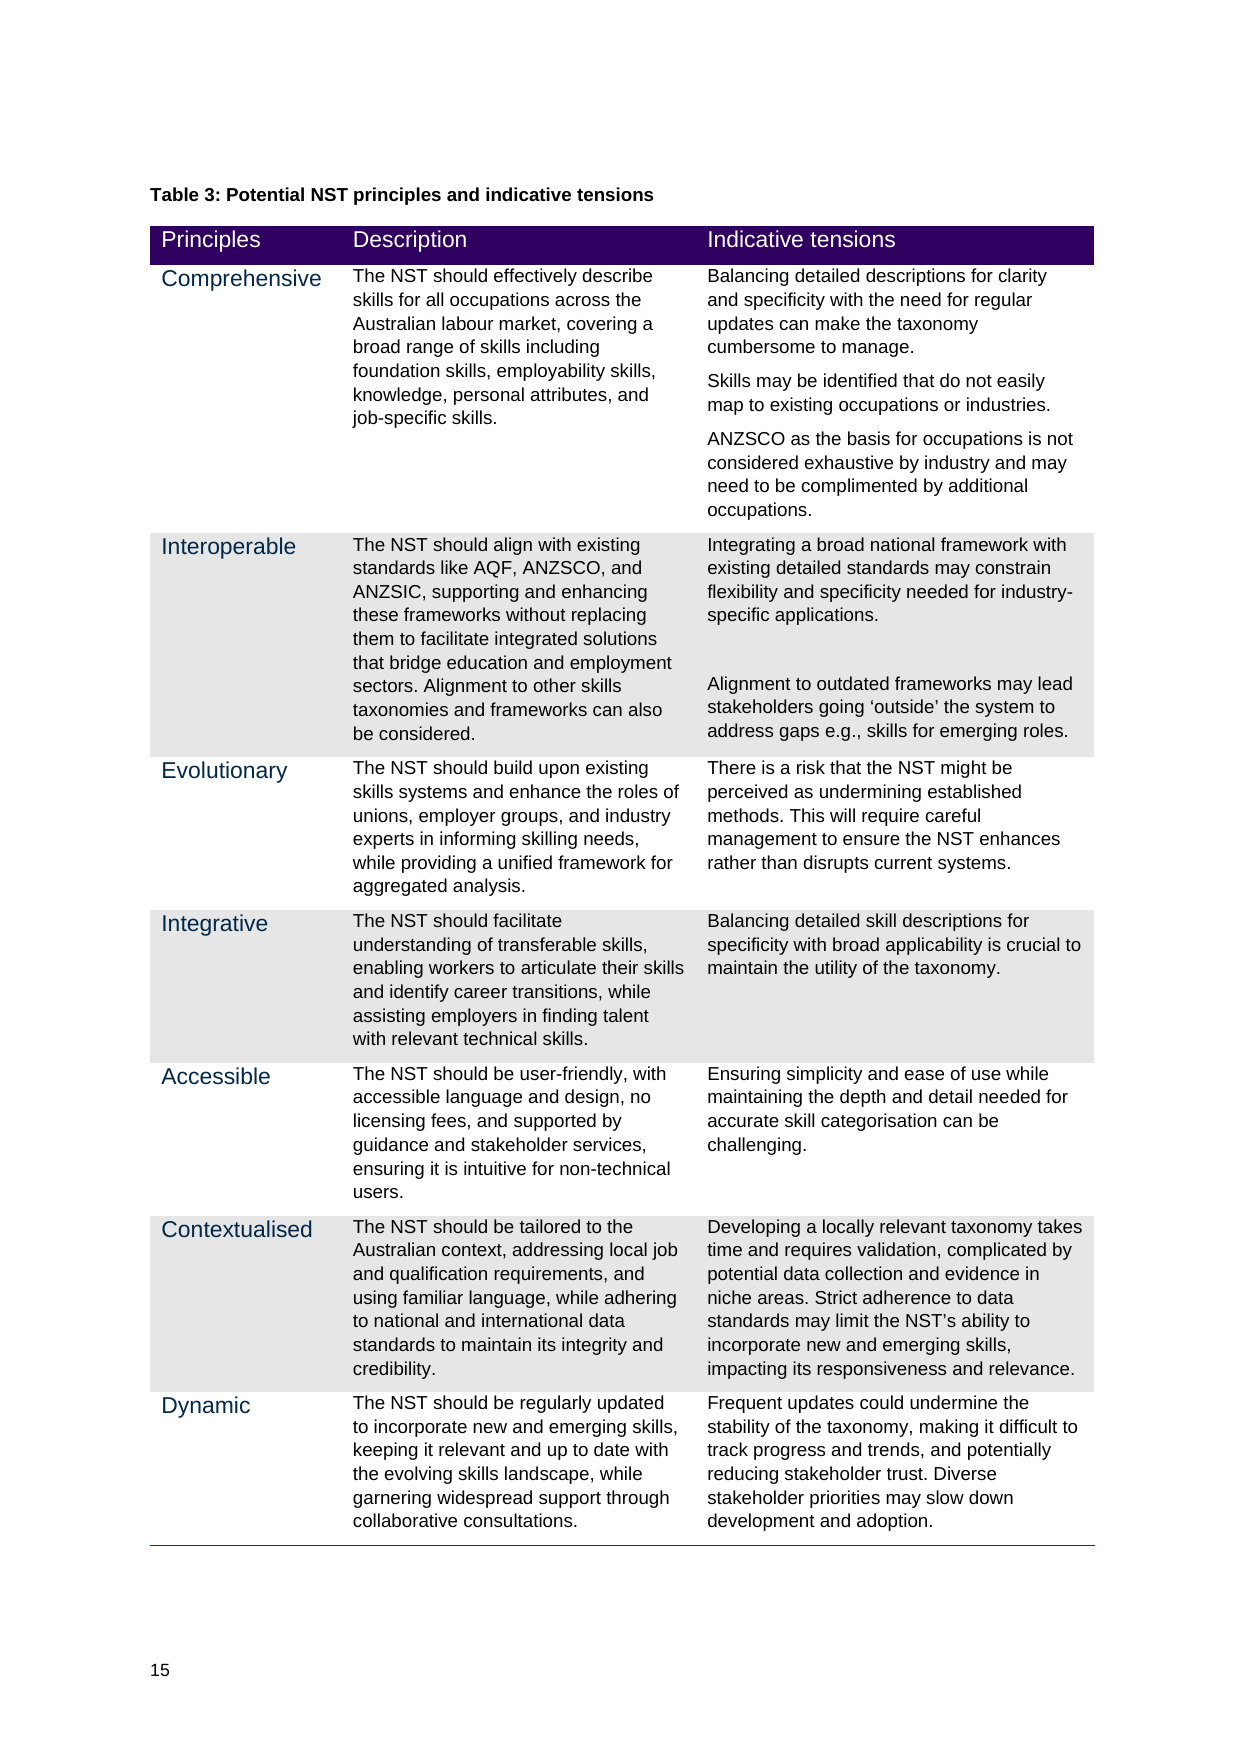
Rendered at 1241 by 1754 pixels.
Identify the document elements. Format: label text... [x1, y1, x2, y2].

table_cell Comprehensive [150, 265, 341, 533]
table_cell The NST should align with existing standards like AQF, ANZSCO, and ANZSIC, supporting and enhancing these frameworks without replacing them to facilitate integrated solutions that bridge education and employment sectors. Alignment to other skills taxonomies and frameworks can also be considered. [341, 533, 696, 757]
table_cell Frequent updates could undermine the stability of the taxonomy, making it difficult to track progress and trends, and potentially reducing stakeholder trust. Diverse stakeholder priorities may slow down development and adoption. [696, 1392, 1094, 1545]
table_cell Ensuring simplicity and ease of use while maintaining the depth and detail needed for accurate skill categorisation can be challenging. [696, 1063, 1094, 1216]
table_cell The NST should be regularly updated to incorporate new and emerging skills, keeping it relevant and up to date with the evolving skills landscape, while garnering widespread support through collaborative consultations. [341, 1392, 696, 1545]
table_cell The NST should facilitate understanding of transferable skills, enabling workers to articulate their skills and identify career transitions, while assisting employers in finding talent with relevant technical skills. [341, 910, 696, 1063]
table_cell The NST should be tailored to the Australian context, addressing local job and qualification requirements, and using familiar language, while adhering to national and international data standards to maintain its integrity and credibility. [341, 1216, 696, 1392]
table_cell Integrating a broad national framework with existing detailed standards may constrain flexibility and specificity needed for industry-specific applications. Alignment to outdated frameworks may lead stakeholders going ‘outside’ the system to address gaps e.g., skills for emerging roles. [696, 533, 1094, 757]
table_cell Integrative [150, 910, 341, 1063]
table_cell Contextualised [150, 1216, 341, 1392]
text Table 3: Potential NST principles and indicative tensions [150, 183, 1090, 205]
table_header Description [341, 226, 696, 265]
table_cell The NST should be user-friendly, with accessible language and design, no licensing fees, and supported by guidance and stakeholder services, ensuring it is intuitive for non-technical users. [341, 1063, 696, 1216]
table_cell The NST should build upon existing skills systems and enhance the roles of unions, employer groups, and industry experts in informing skilling needs, while providing a unified framework for aggregated analysis. [341, 757, 696, 910]
table_cell Dynamic [150, 1392, 341, 1545]
table_cell Interoperable [150, 533, 341, 757]
table_cell Balancing detailed descriptions for clarity and specificity with the need for regular updates can make the taxonomy cumbersome to manage. Skills may be identified that do not easily map to existing occupations or industries. ANZSCO as the basis for occupations is not considered exhaustive by industry and may need to be complimented by additional occupations. [696, 265, 1094, 533]
table_cell Balancing detailed skill descriptions for specificity with broad applicability is crucial to maintain the utility of the taxonomy. [696, 910, 1094, 1063]
table_header Principles [150, 226, 341, 265]
table_cell The NST should effectively describe skills for all occupations across the Australian labour market, covering a broad range of skills including foundation skills, employability skills, knowledge, personal attributes, and job-specific skills. [341, 265, 696, 533]
table_cell There is a risk that the NST might be perceived as undermining established methods. This will require careful management to ensure the NST enhances rather than disrupts current systems. [696, 757, 1094, 910]
table_header Indicative tensions [696, 226, 1094, 265]
table_cell Accessible [150, 1063, 341, 1216]
table_cell Evolutionary [150, 757, 341, 910]
table_cell Developing a locally relevant taxonomy takes time and requires validation, complicated by potential data collection and evidence in niche areas. Strict adherence to data standards may limit the NST’s ability to incorporate new and emerging skills, impacting its responsiveness and relevance. [696, 1216, 1094, 1392]
